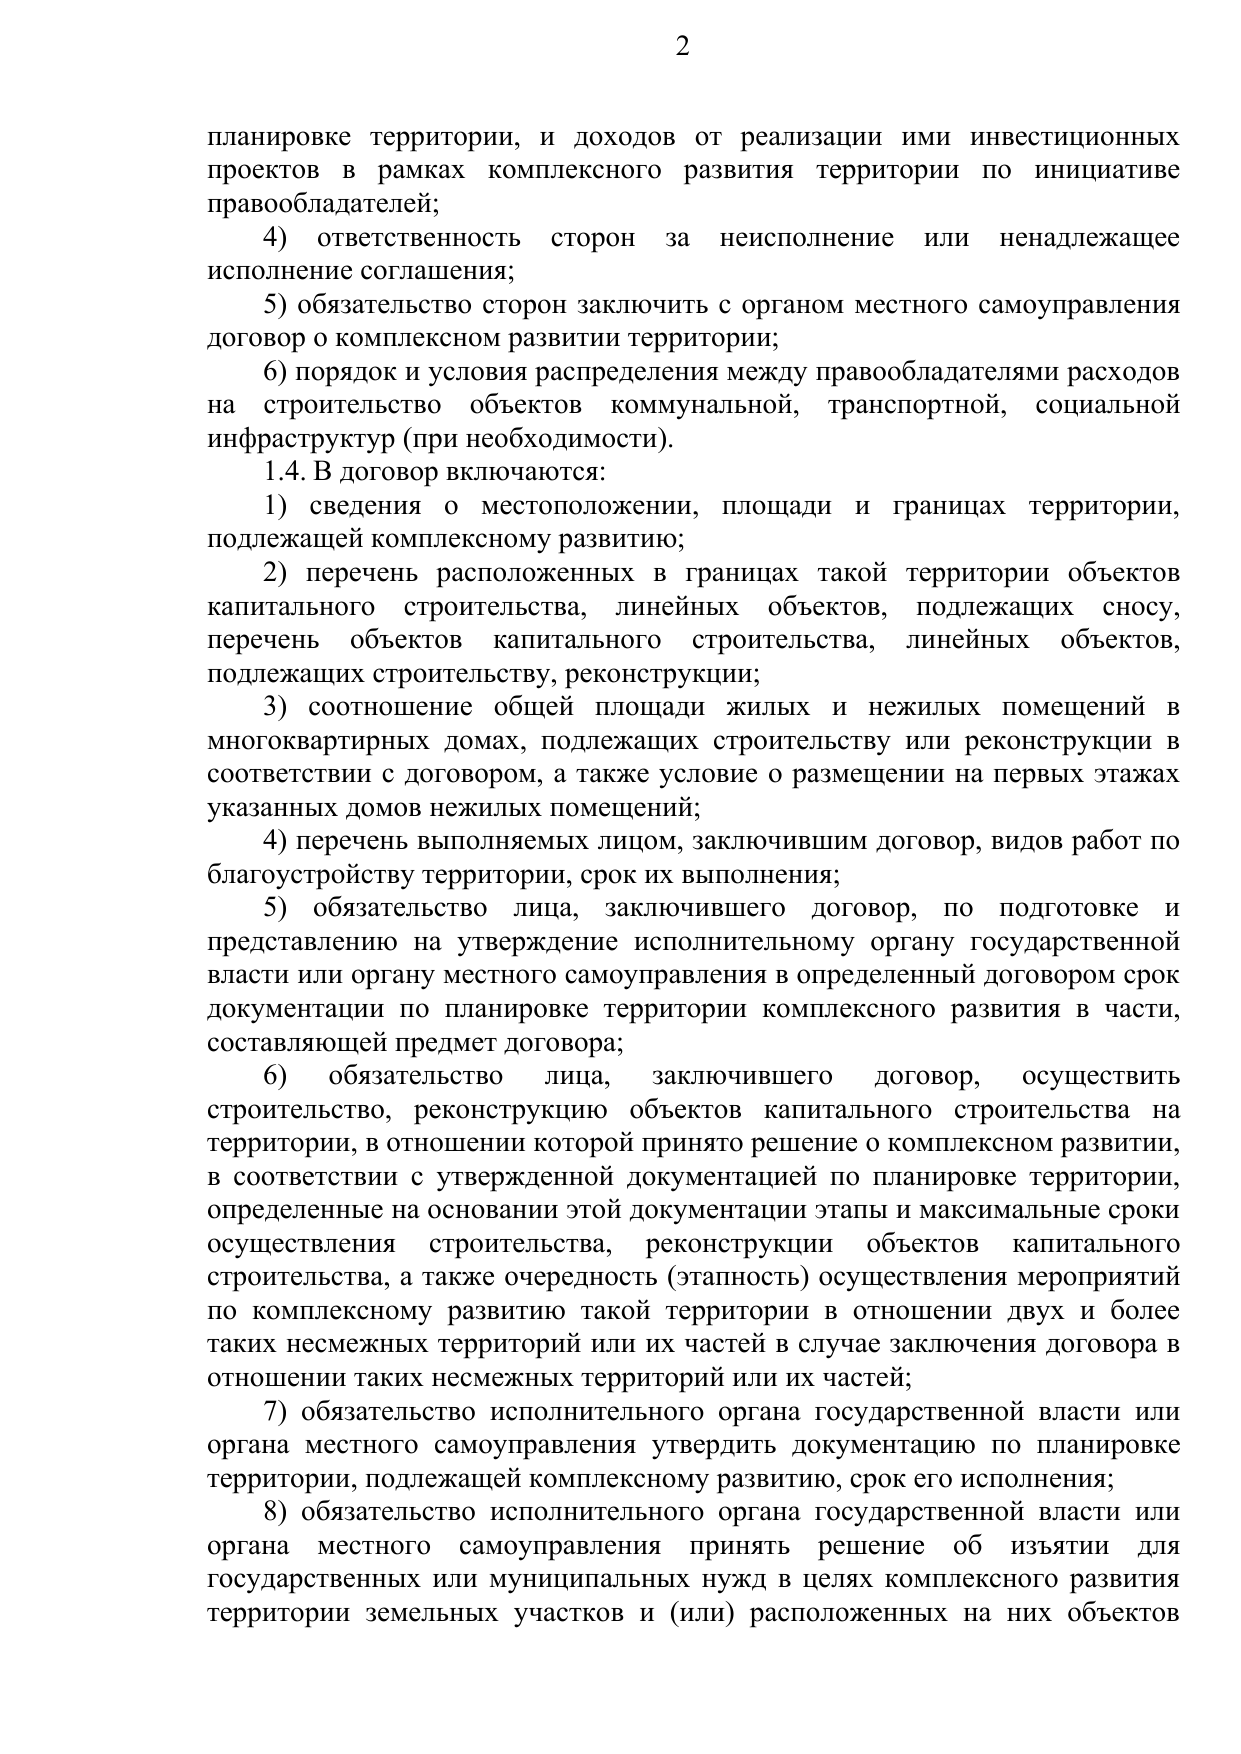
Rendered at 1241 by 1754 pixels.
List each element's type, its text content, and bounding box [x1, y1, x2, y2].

text 6) обязательство лица, заключившего договор, осуществить строительство, реконструкцию объектов капитального строительства на территории, в отношении которой принято решение о комплексном развитии, в соответствии с утвержденной документацией по планировке территории, определенные на основании этой документации этапы и максимальные сроки осуществления строительства, реконструкции объектов капитального строительства, а также очередность (этапность) осуществления мероприятий по комплексному развитию такой территории в отношении двух и более таких несмежных территорий или их частей в случае заключения договора в отношении таких несмежных территорий или их частей; [207, 1057, 1181, 1393]
text 2) перечень расположенных в границах такой территории объектов капитального строительства, линейных объектов, подлежащих сносу, перечень объектов капитального строительства, линейных объектов, подлежащих строительству, реконструкции; [207, 554, 1181, 688]
text 6) порядок и условия распределения между правообладателями расходов на строительство объектов коммунальной, транспортной, социальной инфраструктур (при необходимости). [207, 353, 1181, 453]
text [207, 118, 1181, 219]
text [207, 1493, 1181, 1627]
text 5) обязательство лица, заключившего договор, по подготовке и представлению на утверждение исполнительному органу государственной власти или органу местного самоуправления в определенный договором срок документации по планировке территории комплексного развития в части, составляющей предмет договора; [207, 889, 1181, 1057]
text 4) ответственность сторон за неисполнение или ненадлежащее исполнение соглашения; [207, 219, 1181, 286]
text 7) обязательство исполнительного органа государственной власти или органа местного самоуправления утвердить документацию по планировке территории, подлежащей комплексному развитию, срок его исполнения; [207, 1393, 1181, 1493]
text 4) перечень выполняемых лицом, заключившим договор, видов работ по благоустройству территории, срок их выполнения; [207, 822, 1181, 889]
text 1) сведения о местоположении, площади и границах территории, подлежащей комплексному развитию; [207, 487, 1181, 554]
text 3) соотношение общей площади жилых и нежилых помещений в многоквартирных домах, подлежащих строительству или реконструкции в соответствии с договором, а также условие о размещении на первых этажах указанных домов нежилых помещений; [207, 688, 1181, 822]
text 5) обязательство сторон заключить с органом местного самоуправления договор о комплексном развитии территории; [207, 286, 1181, 353]
text 1.4. В договор включаются: [207, 453, 1181, 487]
